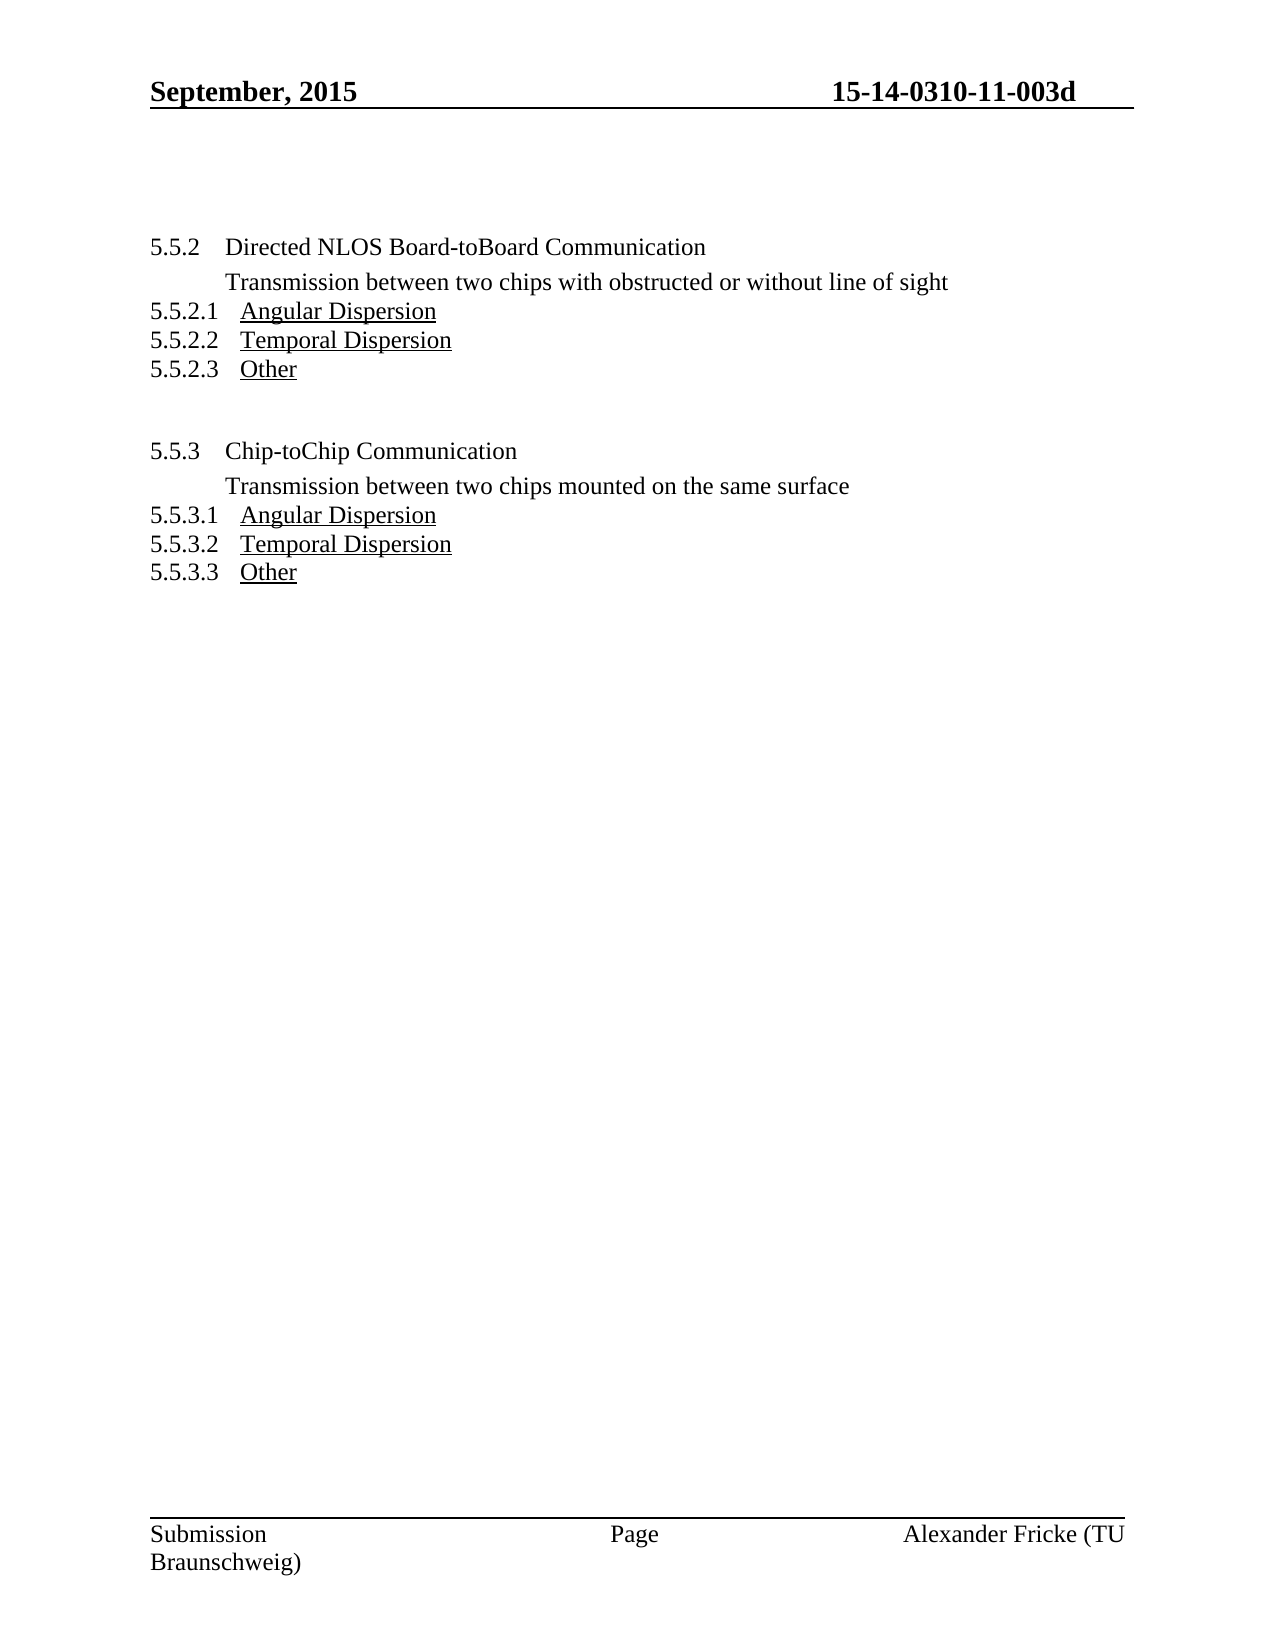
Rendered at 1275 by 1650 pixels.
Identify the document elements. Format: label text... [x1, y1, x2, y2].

subtitle Angular Dispersion [150, 500, 1125, 529]
subtitle Temporal Dispersion [150, 325, 1125, 354]
subtitle Other [150, 557, 1125, 586]
subtitle Angular Dispersion [150, 296, 1125, 325]
text Transmission between two chips with obstructed or without line of sight [225, 267, 1125, 296]
subtitle Temporal Dispersion [150, 529, 1125, 557]
subtitle Other [150, 354, 1125, 382]
text Transmission between two chips mounted on the same surface [225, 471, 1125, 500]
subtitle Directed NLOS Board-toBoard Communication [150, 232, 1125, 261]
subtitle Chip-toChip Communication [150, 436, 1125, 465]
